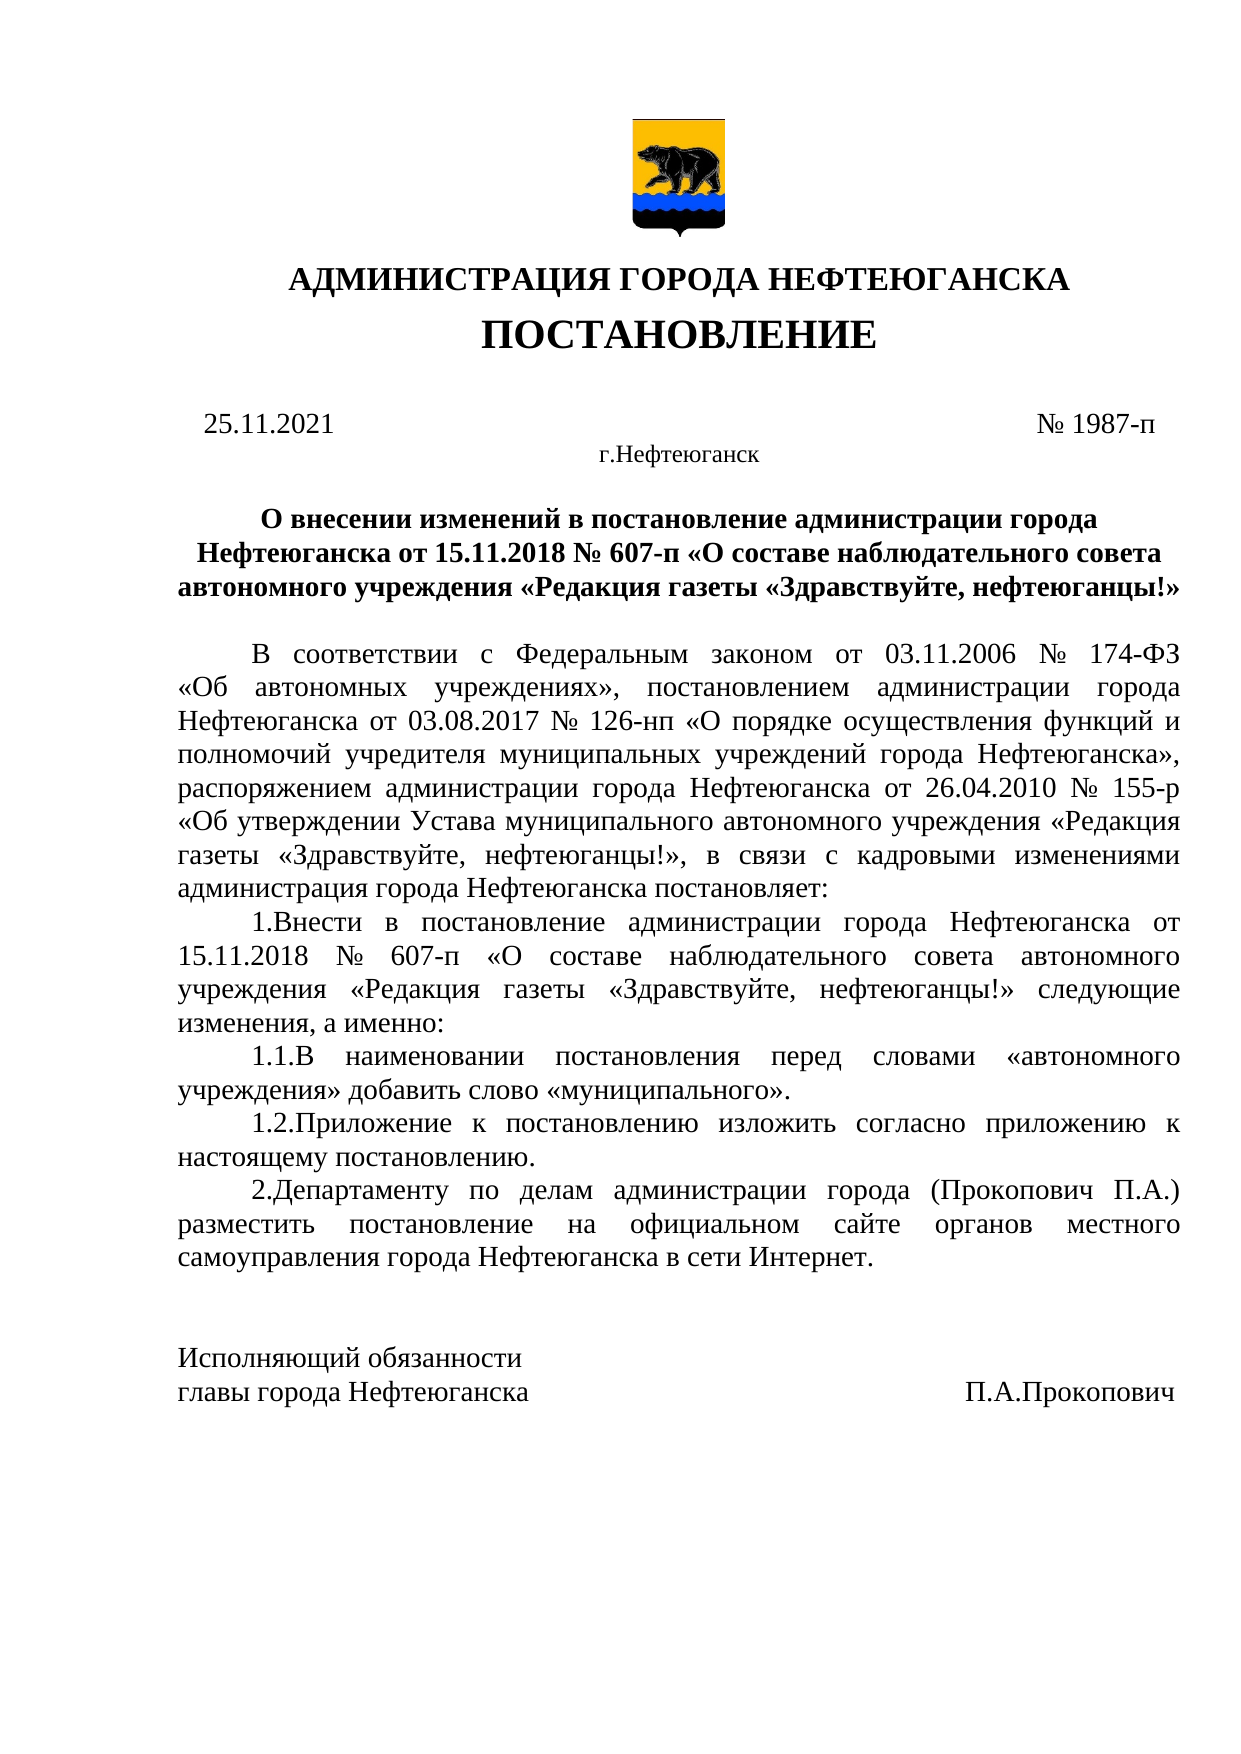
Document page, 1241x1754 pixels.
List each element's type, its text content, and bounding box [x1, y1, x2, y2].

text Исполняющий обязанности [177, 1340, 1181, 1374]
text В соответствии с Федеральным законом от 03.11.2006 № 174-ФЗ «Об автономных учреждениях», постановлением администрации города Нефтеюганска от 03.08.2017 № 126-нп «О порядке осуществления функций и полномочий учредителя муниципальных учреждений города Нефтеюганска», распоряжением администрации города Нефтеюганска от 26.04.2010 № 155-р «Об утверждении Устава муниципального автономного учреждения «Редакция газеты «Здравствуйте, нефтеюганцы!», в связи с кадровыми изменениями администрация города Нефтеюганска постановляет: [177, 636, 1181, 904]
text 25.11.2021 № 1987-п г.Нефтеюганск [177, 406, 1181, 468]
text АДМИНИСТРАЦИЯ ГОРОДА НЕФТЕЮГАНСКА [177, 259, 1181, 298]
text главы города Нефтеюганска П.А.Прокопович [177, 1374, 1181, 1407]
text 1.Внести в постановление администрации города Нефтеюганска от 15.11.2018 № 607-п «О составе наблюдательного совета автономного учреждения «Редакция газеты «Здравствуйте, нефтеюганцы!» следующие изменения, а именно: [177, 904, 1181, 1038]
text ПОСТАНОВЛЕНИЕ [177, 310, 1181, 358]
text 1.2.Приложение к постановлению изложить согласно приложению к настоящему постановлению. [177, 1105, 1181, 1172]
text 1.1.В наименовании постановления перед словами «автономного учреждения» добавить слово «муниципального». [177, 1038, 1181, 1105]
text Нефтеюганска от 15.11.2018 № 607-п «О составе наблюдательного совета автономного учреждения «Редакция газеты «Здравствуйте, нефтеюганцы!» [177, 535, 1181, 602]
picture [631, 119, 725, 235]
text 2.Департаменту по делам администрации города (Прокопович П.А.) разместить постановление на официальном сайте органов местного самоуправления города Нефтеюганска в сети Интернет. [177, 1172, 1181, 1273]
text О внесении изменений в постановление администрации города [177, 502, 1181, 535]
